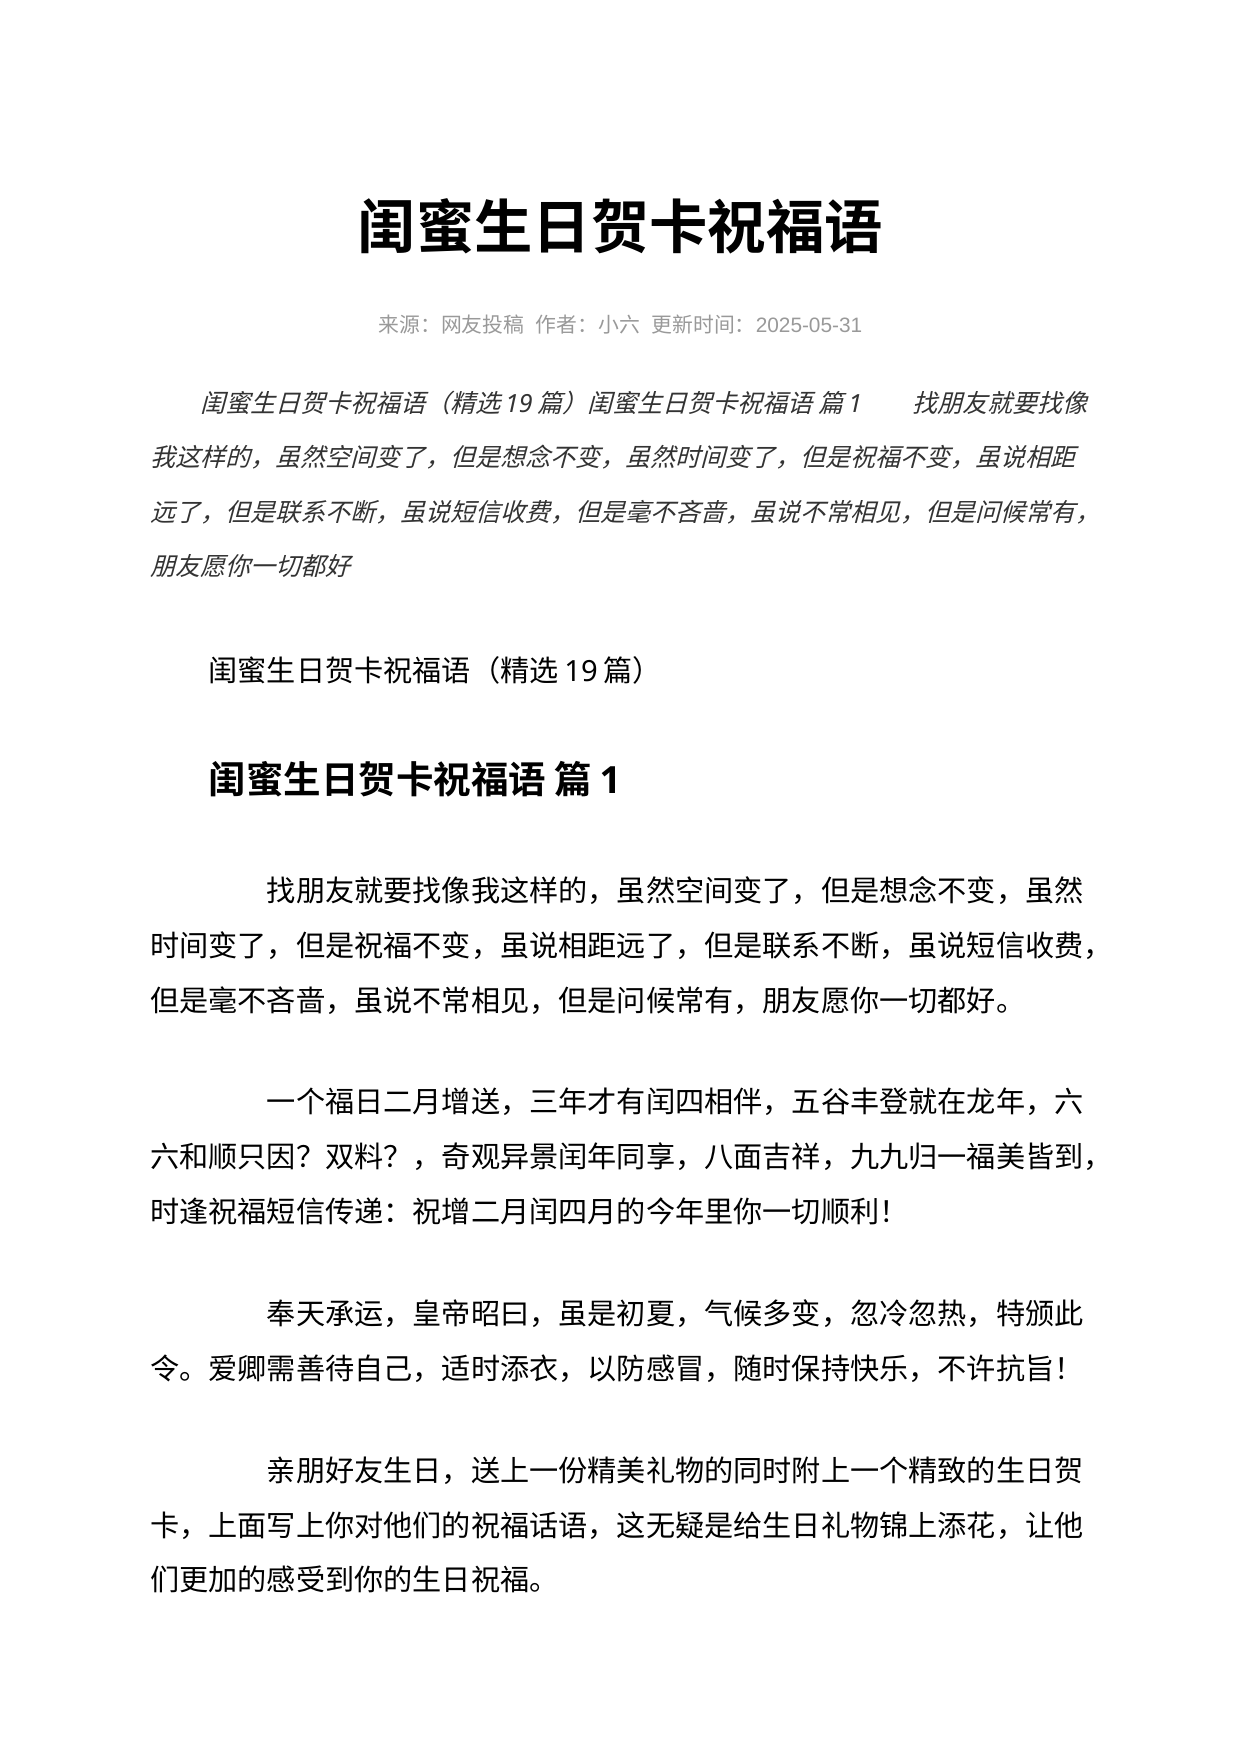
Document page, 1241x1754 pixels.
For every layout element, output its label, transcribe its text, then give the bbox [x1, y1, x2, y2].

subtitle 闺蜜生日贺卡祝福语 [150, 181, 1090, 266]
text 一个福日二月增送，三年才有闰四相伴，五谷丰登就在龙年，六六和顺只因？双料？，奇观异景闰年同享，八面吉祥，九九归一福美皆到，时逢祝福短信传递：祝增二月闰四月的今年里你一切顺利！ [150, 1079, 1090, 1231]
text 闺蜜生日贺卡祝福语（精选19篇）闺蜜生日贺卡祝福语 篇1 找朋友就要找像我这样的，虽然空间变了，但是想念不变，虽然时间变了，但是祝福不变，虽说相距远了，但是联系不断，虽说短信收费，但是毫不吝啬，虽说不常相见，但是问候常有，朋友愿你一切都好 [150, 383, 1090, 583]
text 闺蜜生日贺卡祝福语 篇1 [150, 750, 1090, 804]
text 找朋友就要找像我这样的，虽然空间变了，但是想念不变，虽然时间变了，但是祝福不变，虽说相距远了，但是联系不断，虽说短信收费，但是毫不吝啬，虽说不常相见，但是问候常有，朋友愿你一切都好。 [150, 867, 1090, 1019]
text 奉天承运，皇帝昭曰，虽是初夏，气候多变，忽冷忽热，特颁此令。爱卿需善待自己，适时添衣，以防感冒，随时保持快乐，不许抗旨！ [150, 1291, 1090, 1388]
text 亲朋好友生日，送上一份精美礼物的同时附上一个精致的生日贺卡，上面写上你对他们的祝福话语，这无疑是给生日礼物锦上添花，让他们更加的感受到你的生日祝福。 [150, 1447, 1090, 1599]
text 闺蜜生日贺卡祝福语（精选19篇） [150, 648, 1090, 690]
text 来源：网友投稿 作者：小六 更新时间：2025-05-31 [150, 313, 1090, 337]
